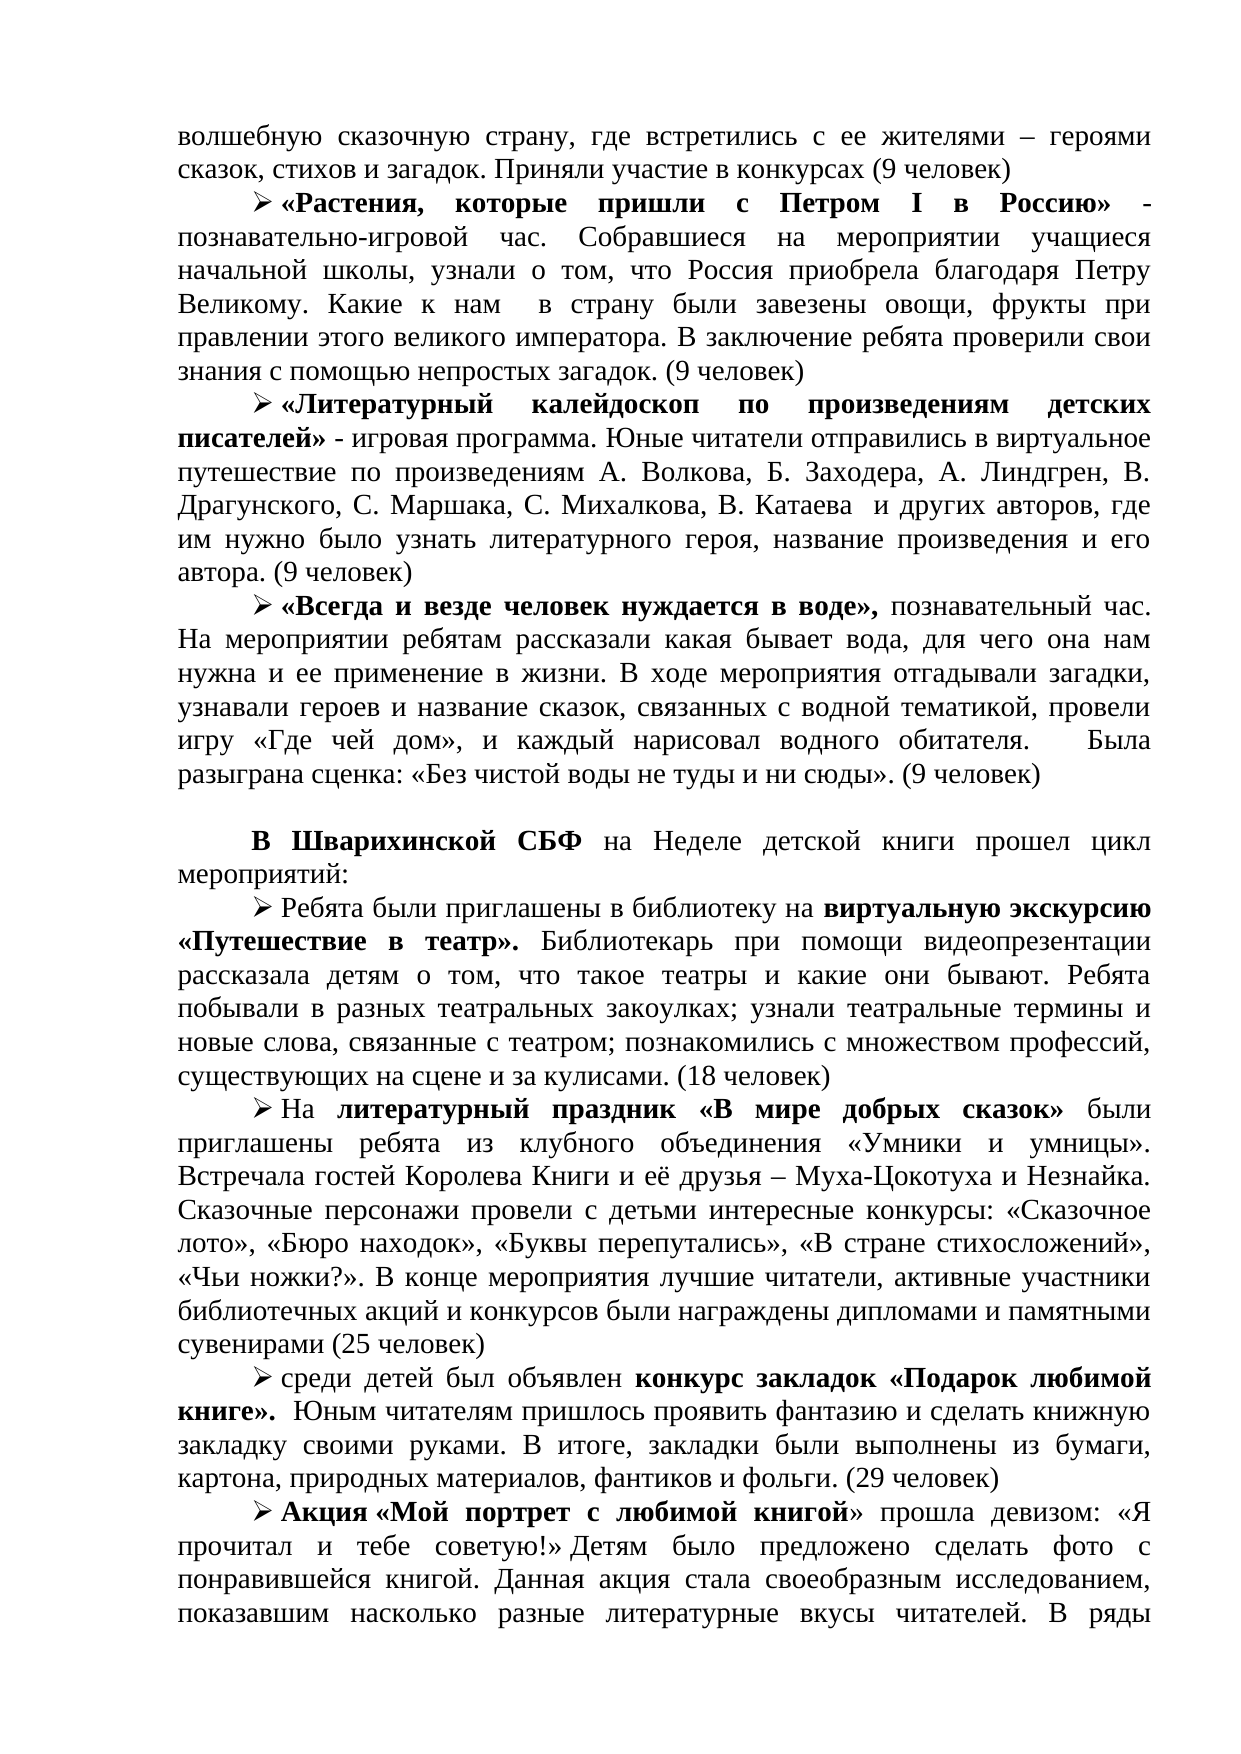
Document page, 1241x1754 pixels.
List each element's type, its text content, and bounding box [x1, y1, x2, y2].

list «Всегда и везде человек нуждается в воде», познавательный час. На мероприятии ребятам рассказали какая бывает вода, для чего она нам нужна и ее применение в жизни. В ходе мероприятия отгадывали загадки, узнавали героев и название сказок, связанных с водной тематикой, провели игру «Где чей дом», и каждый нарисовал водного обитателя. Была разыграна сценка: «Без чистой воды не туды и ни сюды». (9 человек) [177, 588, 1152, 789]
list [177, 1494, 1152, 1628]
list «Растения, которые пришли с Петром I в Россию» - познавательно-игровой час. Собравшиеся на мероприятии учащиеся начальной школы, узнали о том, что Россия приобрела благодаря Петру Великому. Какие к нам в страну были завезены овощи, фрукты при правлении этого великого императора. В заключение ребята проверили свои знания с помощью непростых загадок. (9 человек) [177, 185, 1152, 387]
list На литературный праздник «В мире добрых сказок» были приглашены ребята из клубного объединения «Умники и умницы». Встречала гостей Королева Книги и её друзья – Муха-Цокотуха и Незнайка. Сказочные персонажи провели с детьми интересные конкурсы: «Сказочное лото», «Бюро находок», «Буквы перепутались», «В стране стихосложений», «Чьи ножки?». В конце мероприятия лучшие читатели, активные участники библиотечных акций и конкурсов были награждены дипломами и памятными сувенирами (25 человек) [177, 1091, 1152, 1360]
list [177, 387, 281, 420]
list Ребята были приглашены в библиотеку на виртуальную экскурсию «Путешествие в театр». Библиотекарь при помощи видеопрезентации рассказала детям о том, что такое театры и какие они бывают. Ребята побывали в разных театральных закоулках; узнали театральные термины и новые слова, связанные с театром; познакомились с множеством профессий, существующих на сцене и за кулисами. (18 человек) [177, 890, 1152, 1091]
list «Литературный калейдоскоп по произведениям детских писателей» - игровая программа. Юные читатели отправились в виртуальное путешествие по произведениям А. Волкова, Б. Заходера, А. Линдгрен, В. Драгунского, С. Маршака, С. Михалкова, В. Катаева и других авторов, где им нужно было узнать литературного героя, название произведения и его автора. (9 человек) [177, 420, 1152, 588]
text В Шварихинской СБФ на Неделе детской книги прошел цикл мероприятий: [177, 823, 1152, 890]
list среди детей был объявлен конкурс закладок «Подарок любимой книге». Юным читателям пришлось проявить фантазию и сделать книжную закладку своими руками. В итоге, закладки были выполнены из бумаги, картона, природных материалов, фантиков и фольги. (29 человек) [177, 1360, 1152, 1494]
